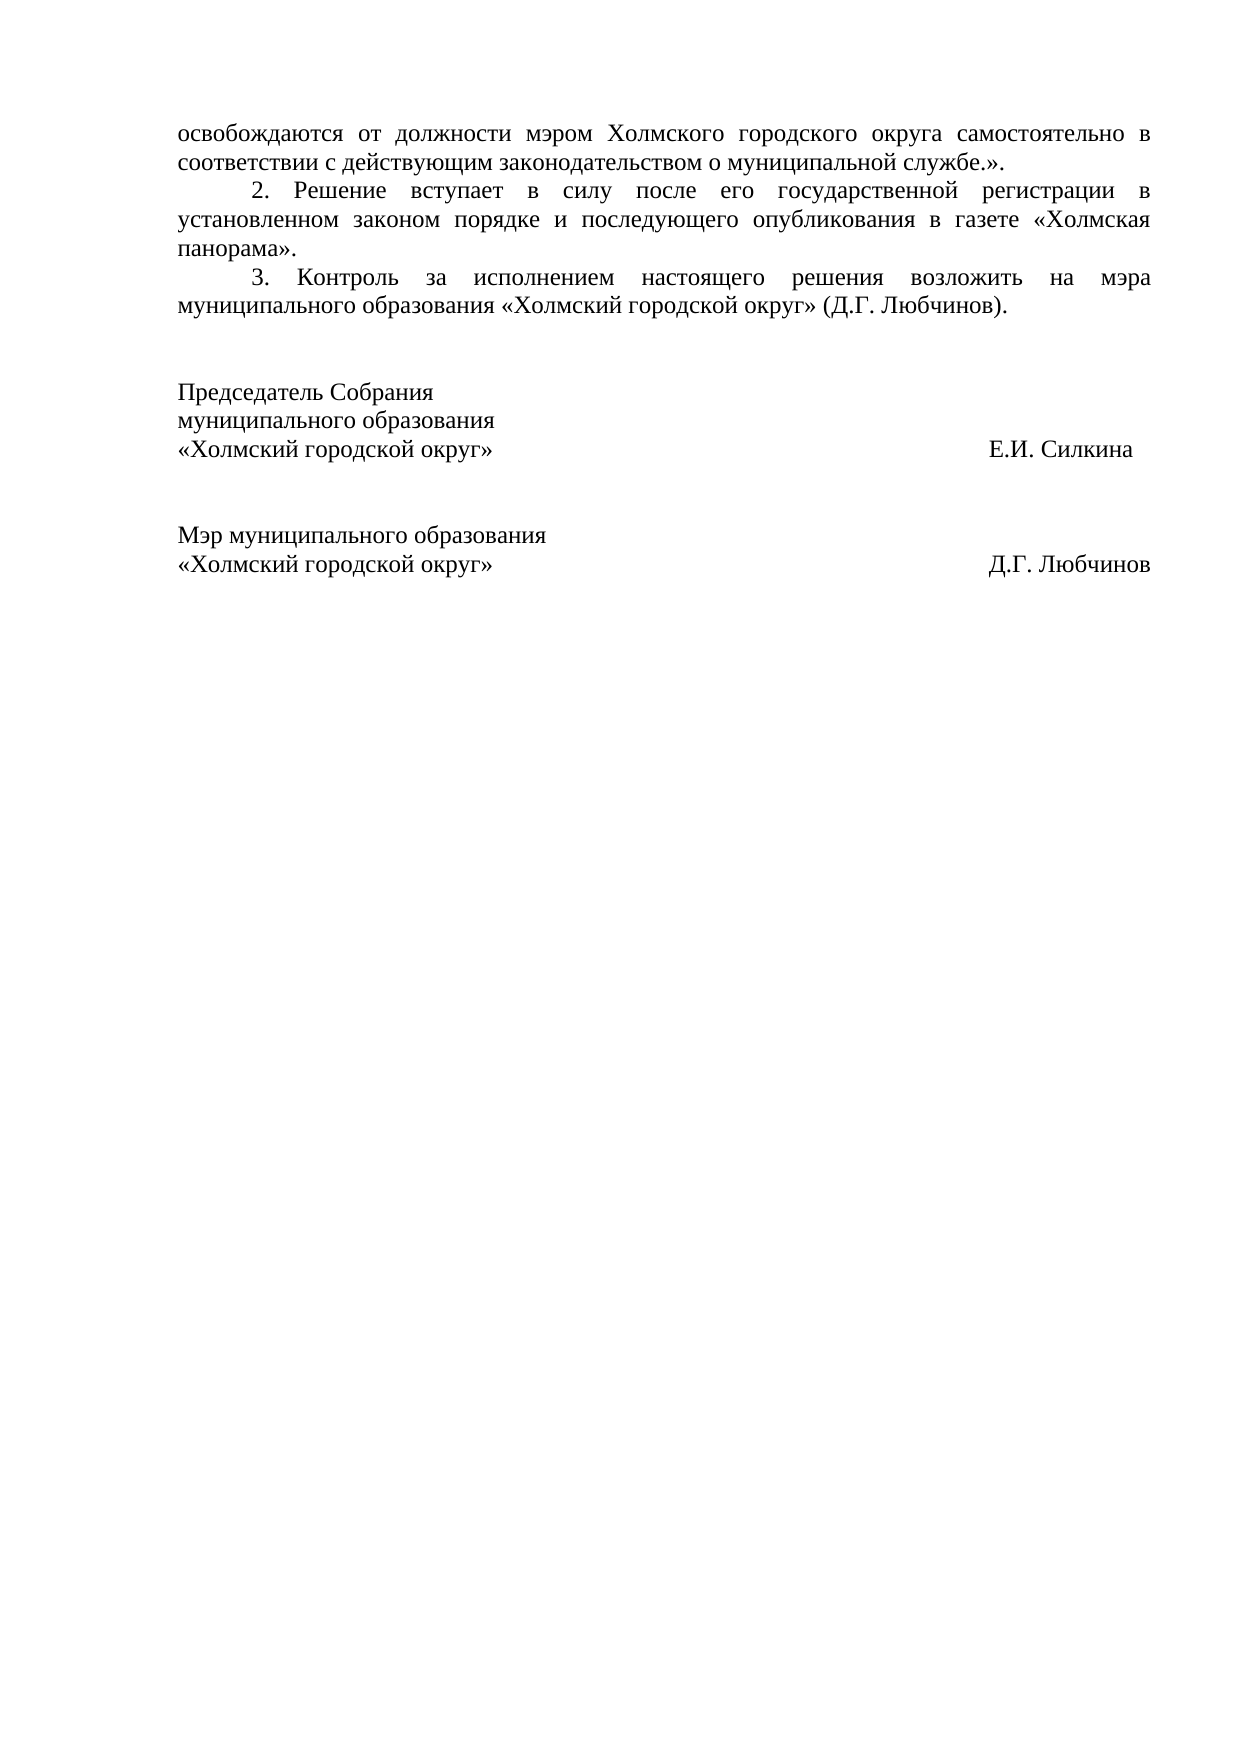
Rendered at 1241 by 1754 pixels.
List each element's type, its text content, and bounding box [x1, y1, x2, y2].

text «Холмский городской округ» Д.Г. Любчинов [177, 549, 1152, 578]
text Мэр муниципального образования [177, 521, 1152, 549]
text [177, 118, 1152, 176]
text муниципального образования [177, 406, 1152, 434]
text 2. Решение вступает в силу после его государственной регистрации в установленном законом порядке и последующего опубликования в газете «Холмская панорама». [177, 176, 1152, 262]
text «Холмский городской округ» Е.И. Силкина [177, 434, 1152, 463]
text Председатель Собрания [177, 377, 1152, 406]
text 3. Контроль за исполнением настоящего решения возложить на мэра муниципального образования «Холмский городской округ» (Д.Г. Любчинов). [177, 262, 1152, 319]
